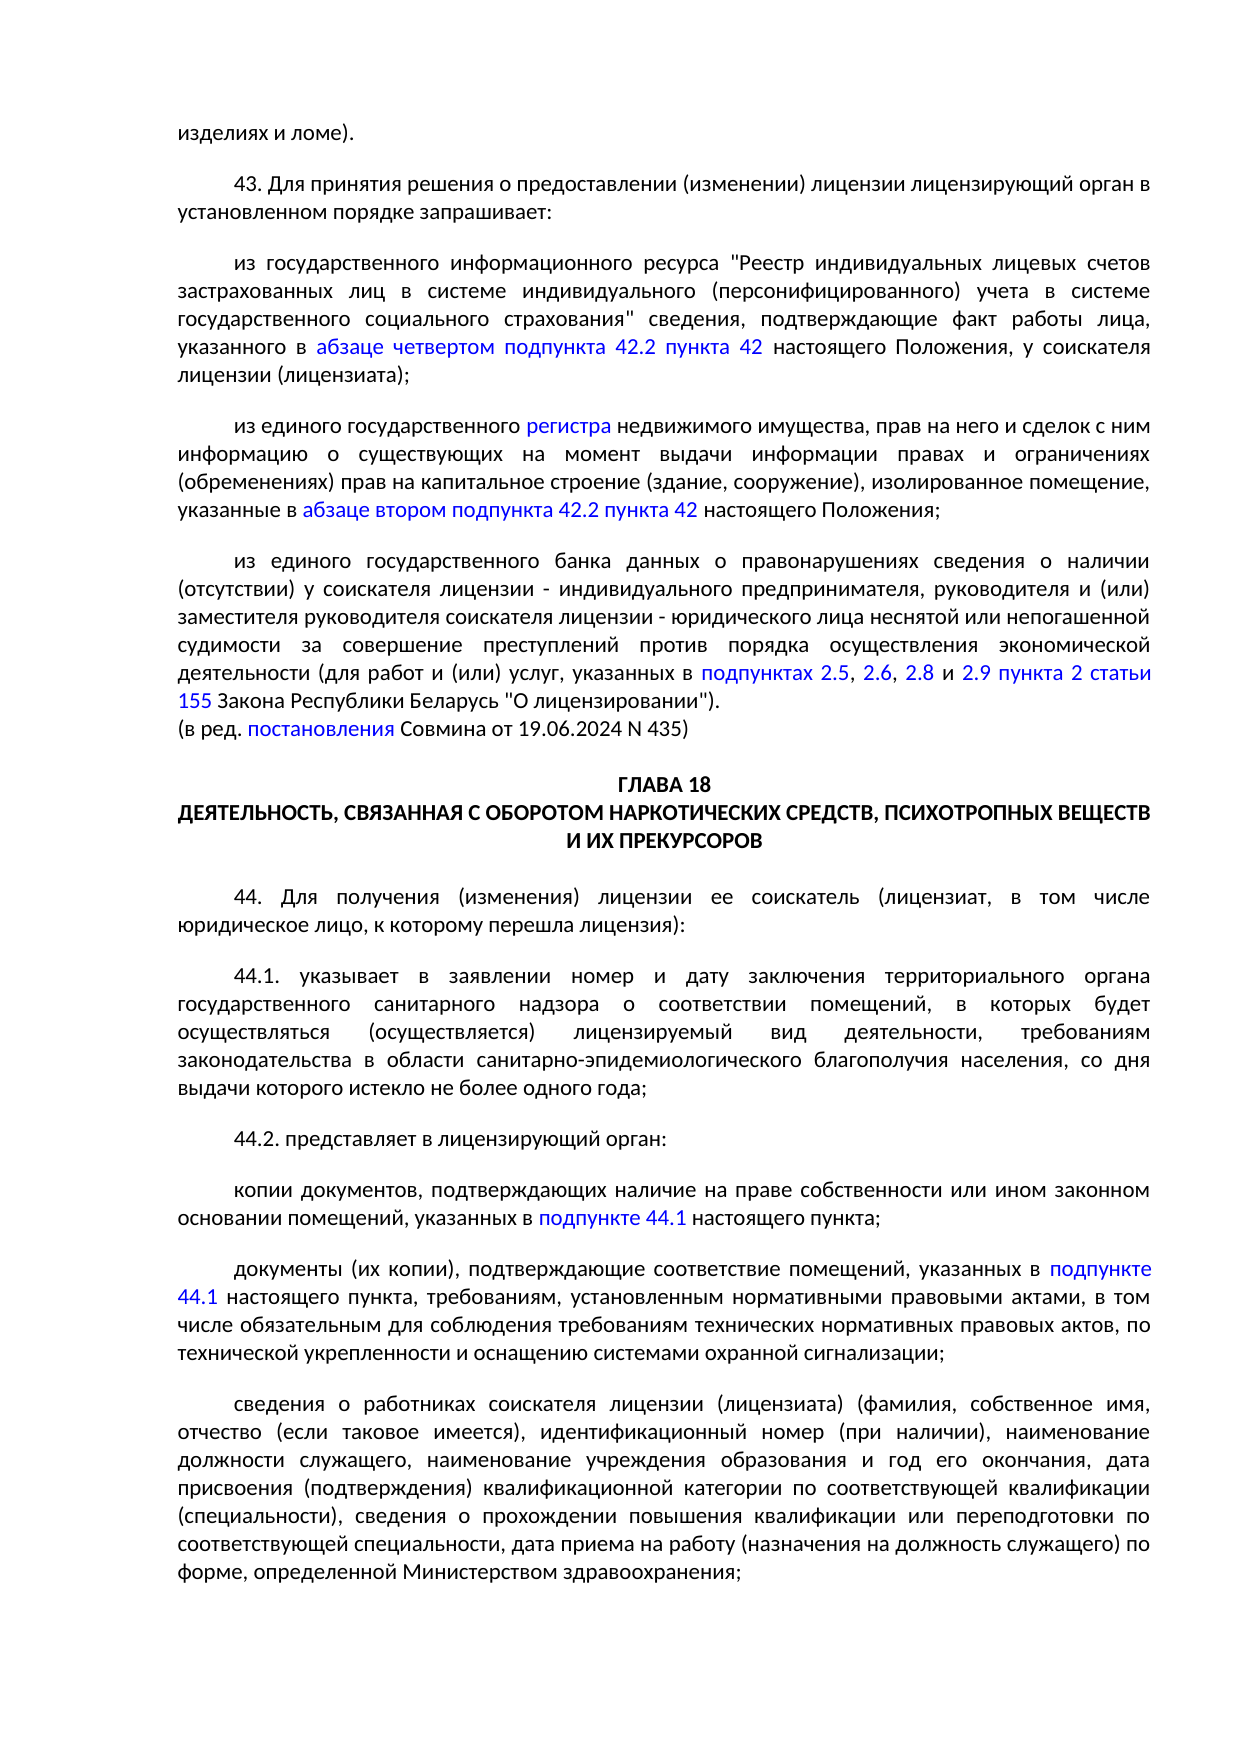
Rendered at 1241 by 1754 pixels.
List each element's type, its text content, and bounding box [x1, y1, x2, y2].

text 44.2. представляет в лицензирующий орган: [177, 1124, 1152, 1152]
text из единого государственного банка данных о правонарушениях сведения о наличии (отсутствии) у соискателя лицензии - индивидуального предпринимателя, руководителя и (или) заместителя руководителя соискателя лицензии - юридического лица неснятой или непогашенной судимости за совершение преступлений против порядка осуществления экономической деятельности (для работ и (или) услуг, указанных в подпунктах 2.5, 2.6, 2.8 и 2.9 пункта 2 статьи 155 Закона Республики Беларусь "О лицензировании"). [177, 546, 1152, 714]
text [177, 118, 1152, 146]
text ДЕЯТЕЛЬНОСТЬ, СВЯЗАННАЯ С ОБОРОТОМ НАРКОТИЧЕСКИХ СРЕДСТВ, ПСИХОТРОПНЫХ ВЕЩЕСТВ И ИХ ПРЕКУРСОРОВ [177, 798, 1152, 854]
text документы (их копии), подтверждающие соответствие помещений, указанных в подпункте 44.1 настоящего пункта, требованиям, установленным нормативными правовыми актами, в том числе обязательным для соблюдения требованиям технических нормативных правовых актов, по технической укрепленности и оснащению системами охранной сигнализации; [177, 1254, 1152, 1366]
text из государственного информационного ресурса "Реестр индивидуальных лицевых счетов застрахованных лиц в системе индивидуального (персонифицированного) учета в системе государственного социального страхования" сведения, подтверждающие факт работы лица, указанного в абзаце четвертом подпункта 42.2 пункта 42 настоящего Положения, у соискателя лицензии (лицензиата); [177, 248, 1152, 388]
text 44. Для получения (изменения) лицензии ее соискатель (лицензиат, в том числе юридическое лицо, к которому перешла лицензия): [177, 882, 1152, 938]
text копии документов, подтверждающих наличие на праве собственности или ином законном основании помещений, указанных в подпункте 44.1 настоящего пункта; [177, 1175, 1152, 1231]
text (в ред. постановления Совмина от 19.06.2024 N 435) [177, 714, 1152, 742]
text из единого государственного регистра недвижимого имущества, прав на него и сделок с ним информацию о существующих на момент выдачи информации правах и ограничениях (обременениях) прав на капитальное строение (здание, сооружение), изолированное помещение, указанные в абзаце втором подпункта 42.2 пункта 42 настоящего Положения; [177, 411, 1152, 523]
text ГЛАВА 18 [177, 770, 1152, 798]
text 44.1. указывает в заявлении номер и дату заключения территориального органа государственного санитарного надзора о соответствии помещений, в которых будет осуществляться (осуществляется) лицензируемый вид деятельности, требованиям законодательства в области санитарно-эпидемиологического благополучия населения, со дня выдачи которого истекло не более одного года; [177, 961, 1152, 1101]
text 43. Для принятия решения о предоставлении (изменении) лицензии лицензирующий орган в установленном порядке запрашивает: [177, 169, 1152, 225]
text сведения о работниках соискателя лицензии (лицензиата) (фамилия, собственное имя, отчество (если таковое имеется), идентификационный номер (при наличии), наименование должности служащего, наименование учреждения образования и год его окончания, дата присвоения (подтверждения) квалификационной категории по соответствующей квалификации (специальности), сведения о прохождении повышения квалификации или переподготовки по соответствующей специальности, дата приема на работу (назначения на должность служащего) по форме, определенной Министерством здравоохранения; [177, 1389, 1152, 1585]
